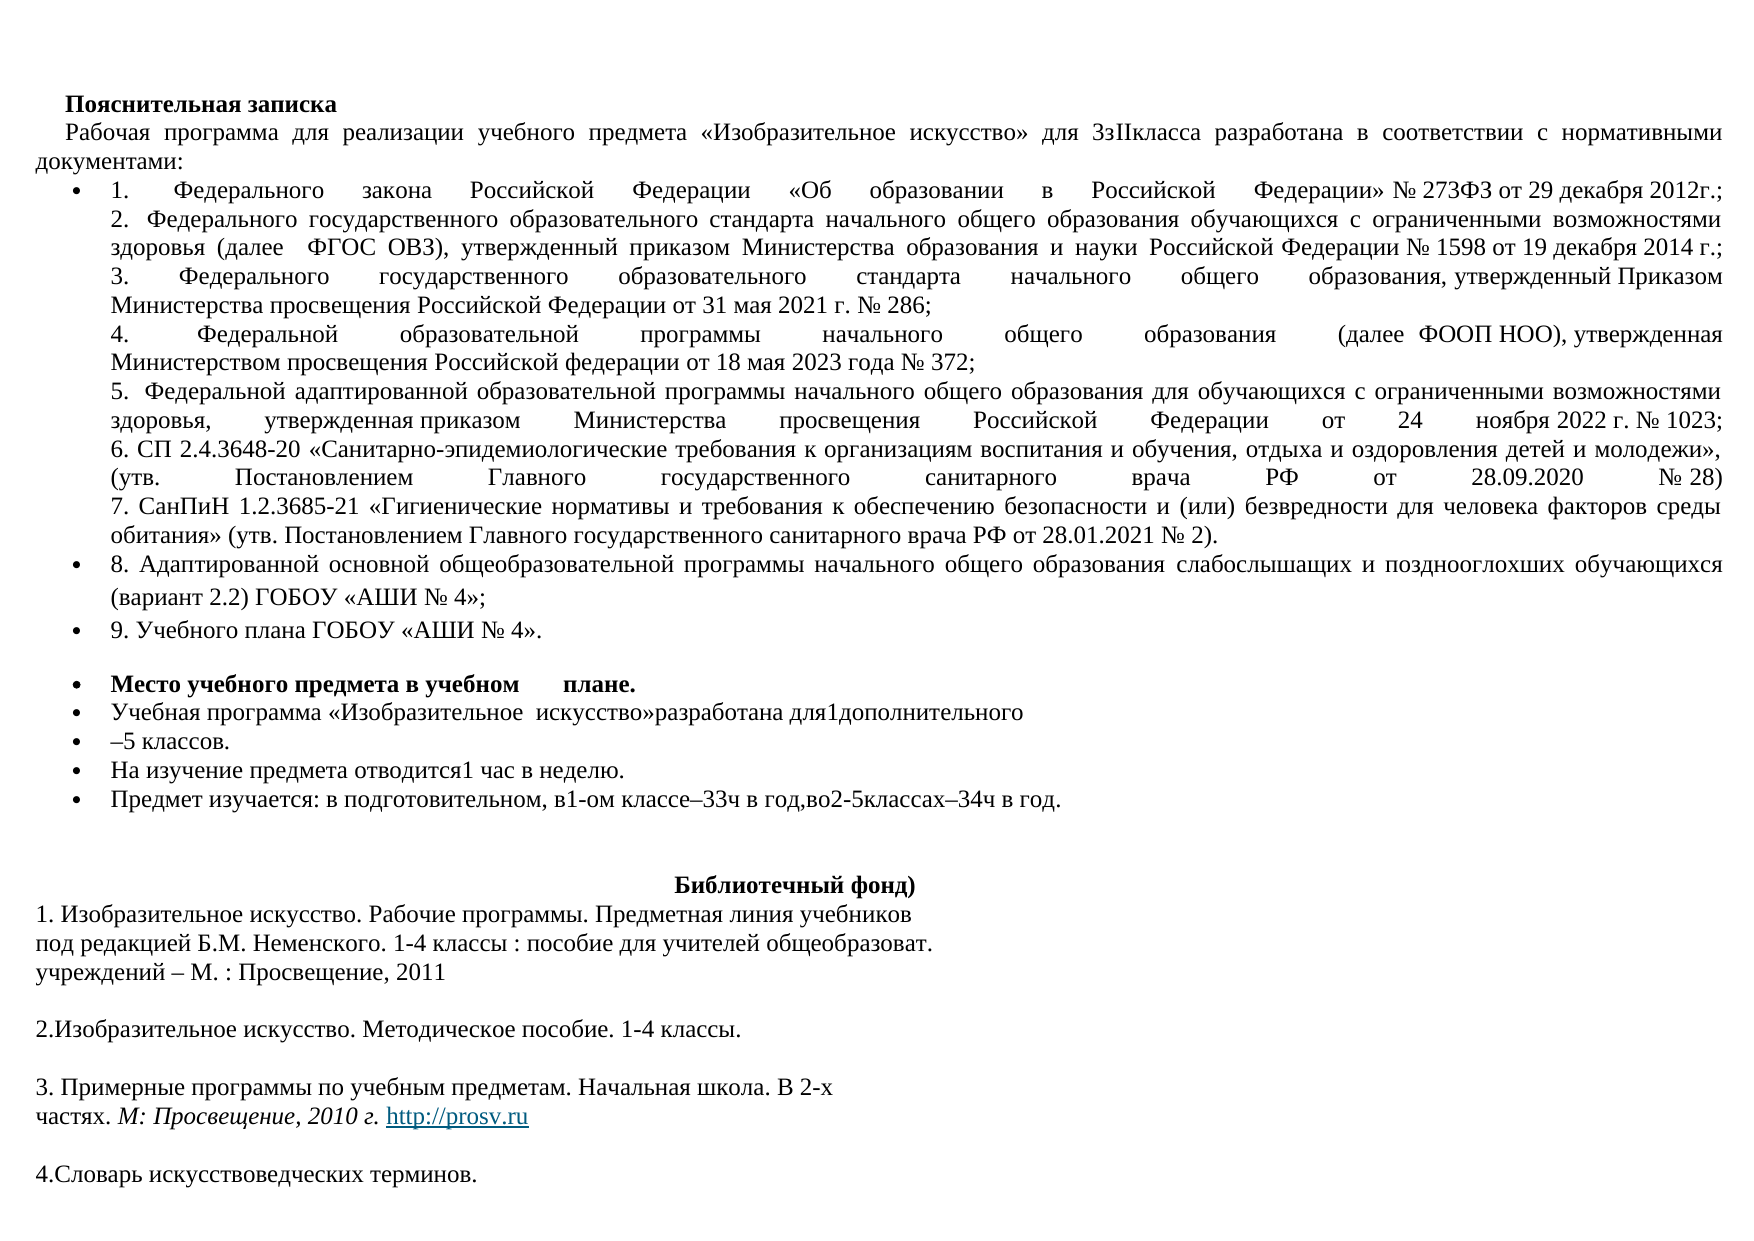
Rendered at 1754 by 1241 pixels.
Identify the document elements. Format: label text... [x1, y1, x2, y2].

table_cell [35, 899, 935, 1205]
table_header Библиотечный фонд) [35, 813, 1554, 899]
list На изучение предмета отводится1 час в неделю. [73, 755, 1723, 784]
list 9. Учебного плана ГОБОУ «АШИ № 4». [73, 615, 1723, 643]
list Предмет изучается: в подготовительном, в1-ом классе–33ч в год,во2-5классах–34ч в год. [73, 784, 1723, 812]
list 8. Адаптированной основной общеобразовательной программы начального общего образования слабослышащих и позднооглохших обучающихся (вариант 2.2) ГОБОУ «АШИ № 4»; [73, 549, 1723, 611]
list Учебная программа «Изобразительное искусство»разработана для1дополнительного [73, 697, 1723, 726]
list –5 классов. [73, 726, 1723, 755]
list Пояснительная записка [65, 89, 1723, 117]
list Место учебного предмета в учебном плане. [73, 669, 1723, 697]
list 1. Федерального закона Российской Федерации «Об образовании в Российской Федерации» № 273ФЗ от 29 декабря 2012г.; 2. Федерального государственного образовательного стандарта начального общего образования обучающихся с ограниченными возможностями здоровья (далее ФГОС ОВЗ), утвержденный приказом Министерства образования и науки Российской Федерации № 1598 от 19 декабря 2014 г.; 3. Федерального государственного образовательного стандарта начального общего образования, утвержденный Приказом Министерства просвещения Российской Федерации от 31 мая 2021 г. № 286; 4. Федеральной образовательной программы начального общего образования (далее ФООП НОО), утвержденная Министерством просвещения Российской федерации от 18 мая 2023 года № 372; 5. Федеральной адаптированной образовательной программы начального общего образования для обучающихся с ограниченными возможностями здоровья, утвержденная приказом Министерства просвещения Российской Федерации от 24 ноября 2022 г. № 1023; 6. СП 2.4.3648-20 «Санитарно-эпидемиологические требования к организациям воспитания и обучения, отдыха и оздоровления детей и молодежи», (утв. Постановлением Главного государственного санитарного врача РФ от 28.09.2020 № 28) 7. СанПиН 1.2.3685-21 «Гигиенические нормативы и требования к обеспечению безопасности и (или) безвредности для человека факторов среды обитания» (утв. Постановлением Главного государственного санитарного врача РФ от 28.01.2021 № 2). [73, 175, 1723, 549]
text Рабочая программа для реализации учебного предмета «Изобразительное искусство» для 3зIIкласса разработана в соответствии с нормативными документами: [35, 117, 1723, 175]
